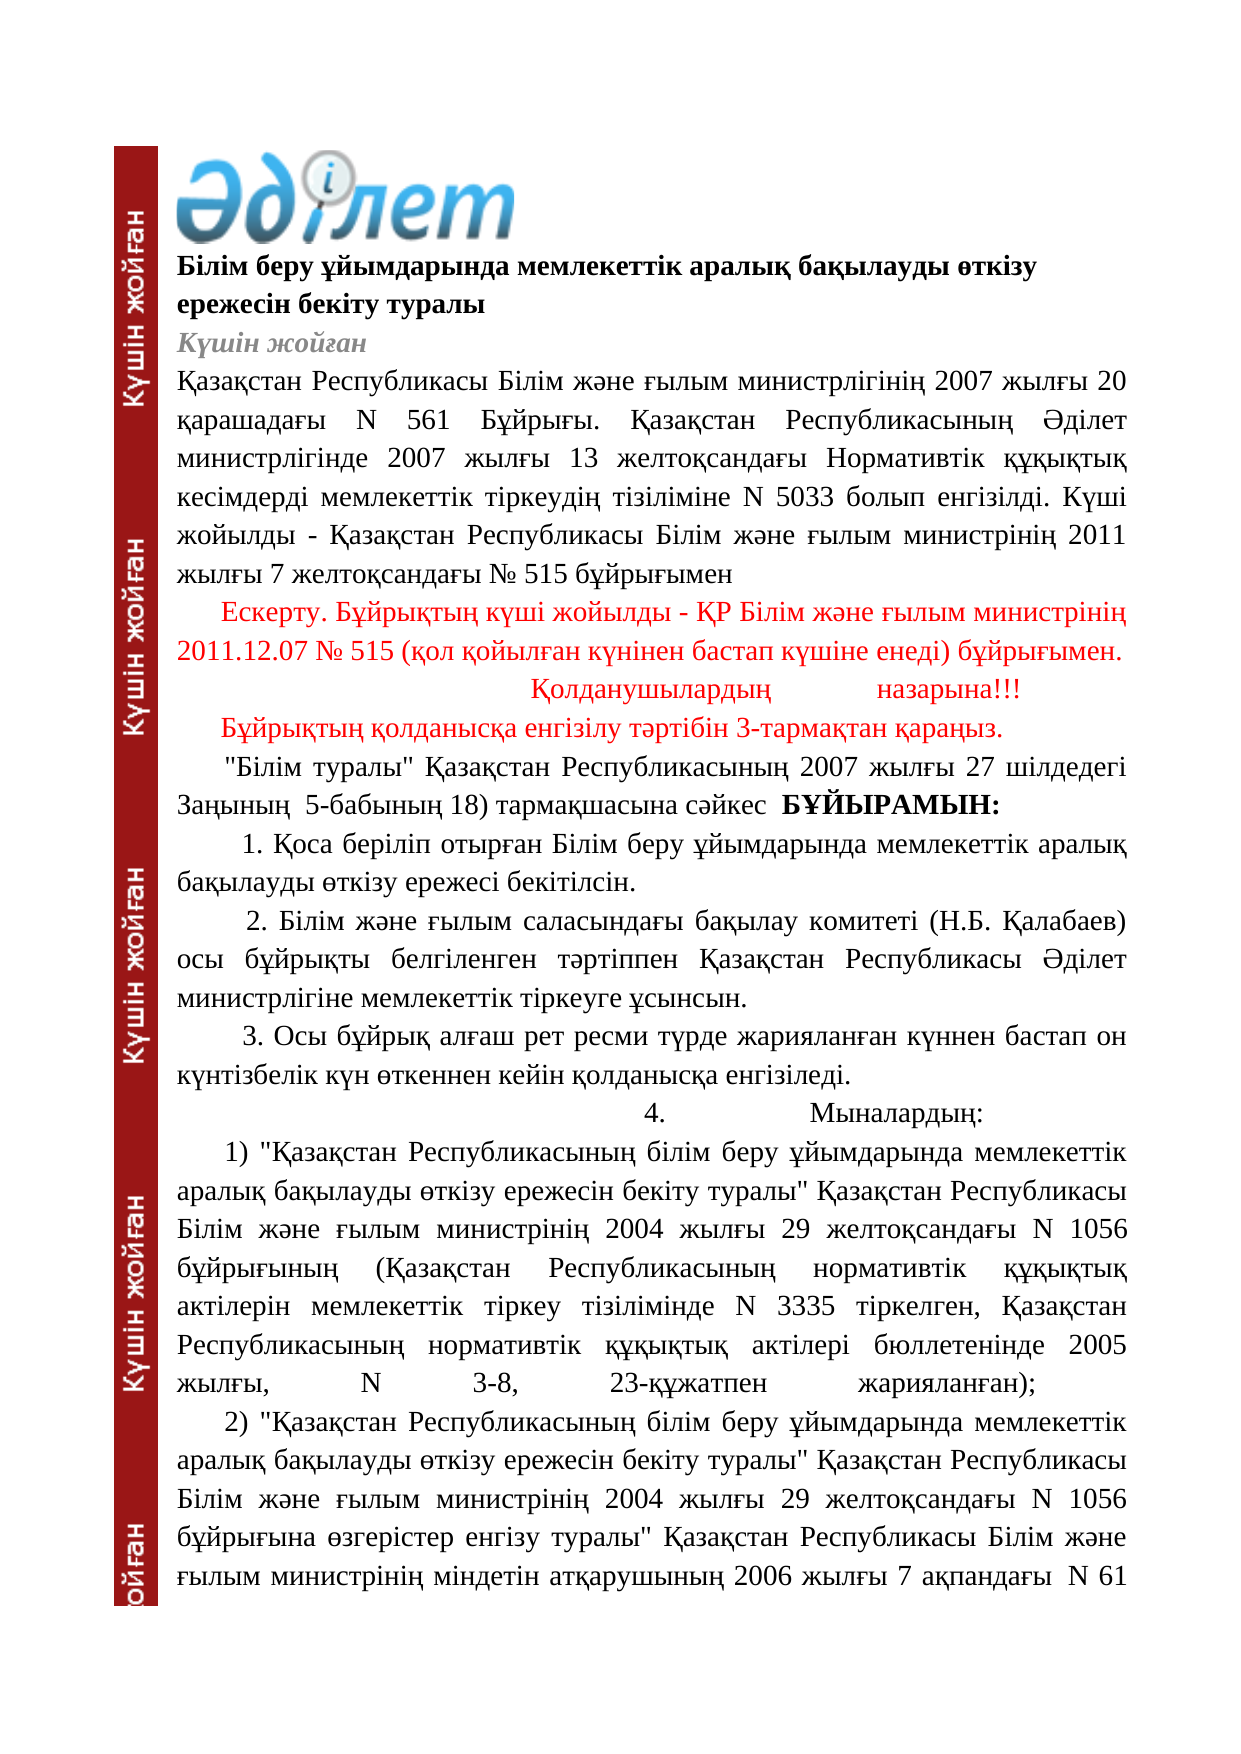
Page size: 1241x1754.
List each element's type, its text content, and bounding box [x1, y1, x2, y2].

text 2. Білім және ғылым саласындағы бақылау комитеті (Н.Б. Қалабаев) осы бұйрықты белгіленген тәртіппен Қазақстан Республикасы Әділет министрлігіне мемлекеттік тіркеуге ұсынсын. [112, 903, 1128, 1013]
text Қолданушылардың назарына!!! Бұйрықтың қолданысқа енгізілу тәртібін 3-тармақтан қараңыз. [112, 672, 1128, 744]
picture [114, 1091, 158, 1096]
picture [114, 821, 158, 826]
picture [114, 1592, 158, 1606]
text Ескерту. Бұйрықтың күші жойылды - ҚР Білім және ғылым министрінің 2011.12.07 № 515 (қол қойылған күнінен бастап күшіне енеді) бұйрығымен. [112, 594, 1128, 667]
text Қазақстан Республикасы Білім және ғылым министрлігінің 2007 жылғы 20 қарашадағы N 561 Бұйрығы. Қазақстан Республикасының Әділет министрлігінде 2007 жылғы 13 желтоқсандағы Нормативтік құқықтық кесімдерді мемлекеттік тіркеудің тізіліміне N 5033 болып енгізілді. Күші жойылды - Қазақстан Республикасы Білім және ғылым министрінің 2011 жылғы 7 желтоқсандағы № 515 бұйрығымен [112, 363, 1128, 589]
picture [114, 589, 158, 594]
text Білім беру ұйымдарында мемлекеттік аралық бақылауды өткізу ережесін бекіту туралы [112, 248, 1128, 320]
picture [114, 1013, 158, 1018]
picture [114, 667, 158, 672]
picture [114, 358, 158, 363]
text 1. Қоса беріліп отырған Білім беру ұйымдарында мемлекеттік аралық бақылауды өткізу ережесі бекітілсін. [112, 826, 1128, 898]
picture [176, 150, 515, 244]
picture [114, 898, 158, 903]
text Күшін жойған [112, 325, 1128, 358]
picture [114, 320, 158, 325]
text "Білім туралы" Қазақстан Республикасының 2007 жылғы 27 шілдедегі Заңының 5-бабының 18) тармақшасына сәйкес БҰЙЫРАМЫН: [112, 749, 1128, 821]
text 3. Осы бұйрық алғаш рет ресми түрде жарияланған күннен бастап он күнтізбелік күн өткеннен кейін қолданысқа енгізіледі. [112, 1018, 1128, 1091]
picture [114, 744, 158, 749]
picture [114, 146, 158, 248]
